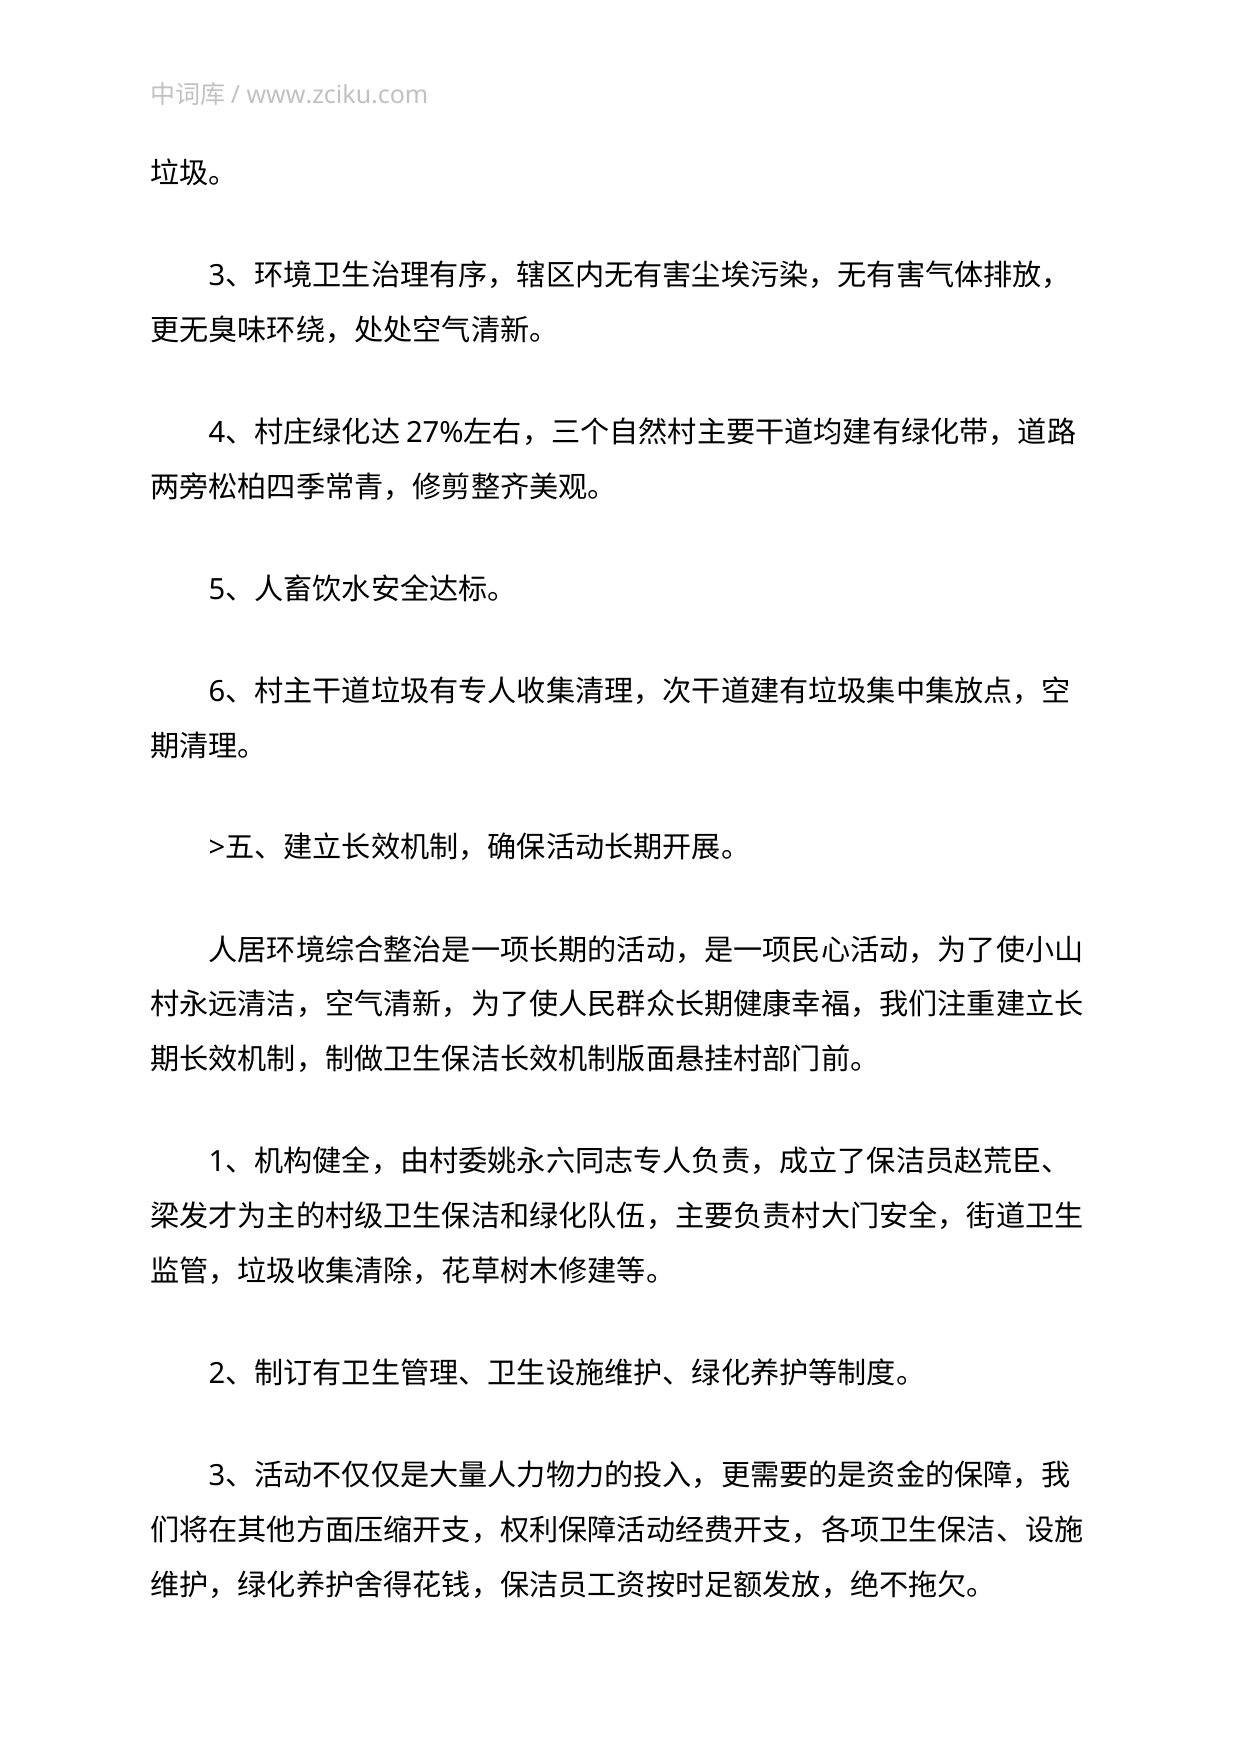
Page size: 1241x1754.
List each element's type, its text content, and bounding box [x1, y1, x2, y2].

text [150, 150, 1090, 192]
text 人居环境综合整治是一项长期的活动，是一项民心活动，为了使小山村永远清洁，空气清新，为了使人民群众长期健康幸福，我们注重建立长期长效机制，制做卫生保洁长效机制版面悬挂村部门前。 [150, 926, 1090, 1078]
text 3、活动不仅仅是大量人力物力的投入，更需要的是资金的保障，我们将在其他方面压缩开支，权利保障活动经费开支，各项卫生保洁、设施维护，绿化养护舍得花钱，保洁员工资按时足额发放，绝不拖欠。 [150, 1451, 1090, 1603]
text 6、村主干道垃圾有专人收集清理，次干道建有垃圾集中集放点，空期清理。 [150, 667, 1090, 764]
text >五、建立长效机制，确保活动长期开展。 [150, 824, 1090, 866]
text 4、村庄绿化达27%左右，三个自然村主要干道均建有绿化带，道路两旁松柏四季常青，修剪整齐美观。 [150, 408, 1090, 506]
text 2、制订有卫生管理、卫生设施维护、绿化养护等制度。 [150, 1349, 1090, 1392]
text 1、机构健全，由村委姚永六同志专人负责，成立了保洁员赵荒臣、梁发才为主的村级卫生保洁和绿化队伍，主要负责村大门安全，街道卫生监管，垃圾收集清除，花草树木修建等。 [150, 1138, 1090, 1290]
text 5、人畜饮水安全达标。 [150, 565, 1090, 608]
text 3、环境卫生治理有序，辖区内无有害尘埃污染，无有害气体排放，更无臭味环绕，处处空气清新。 [150, 252, 1090, 349]
